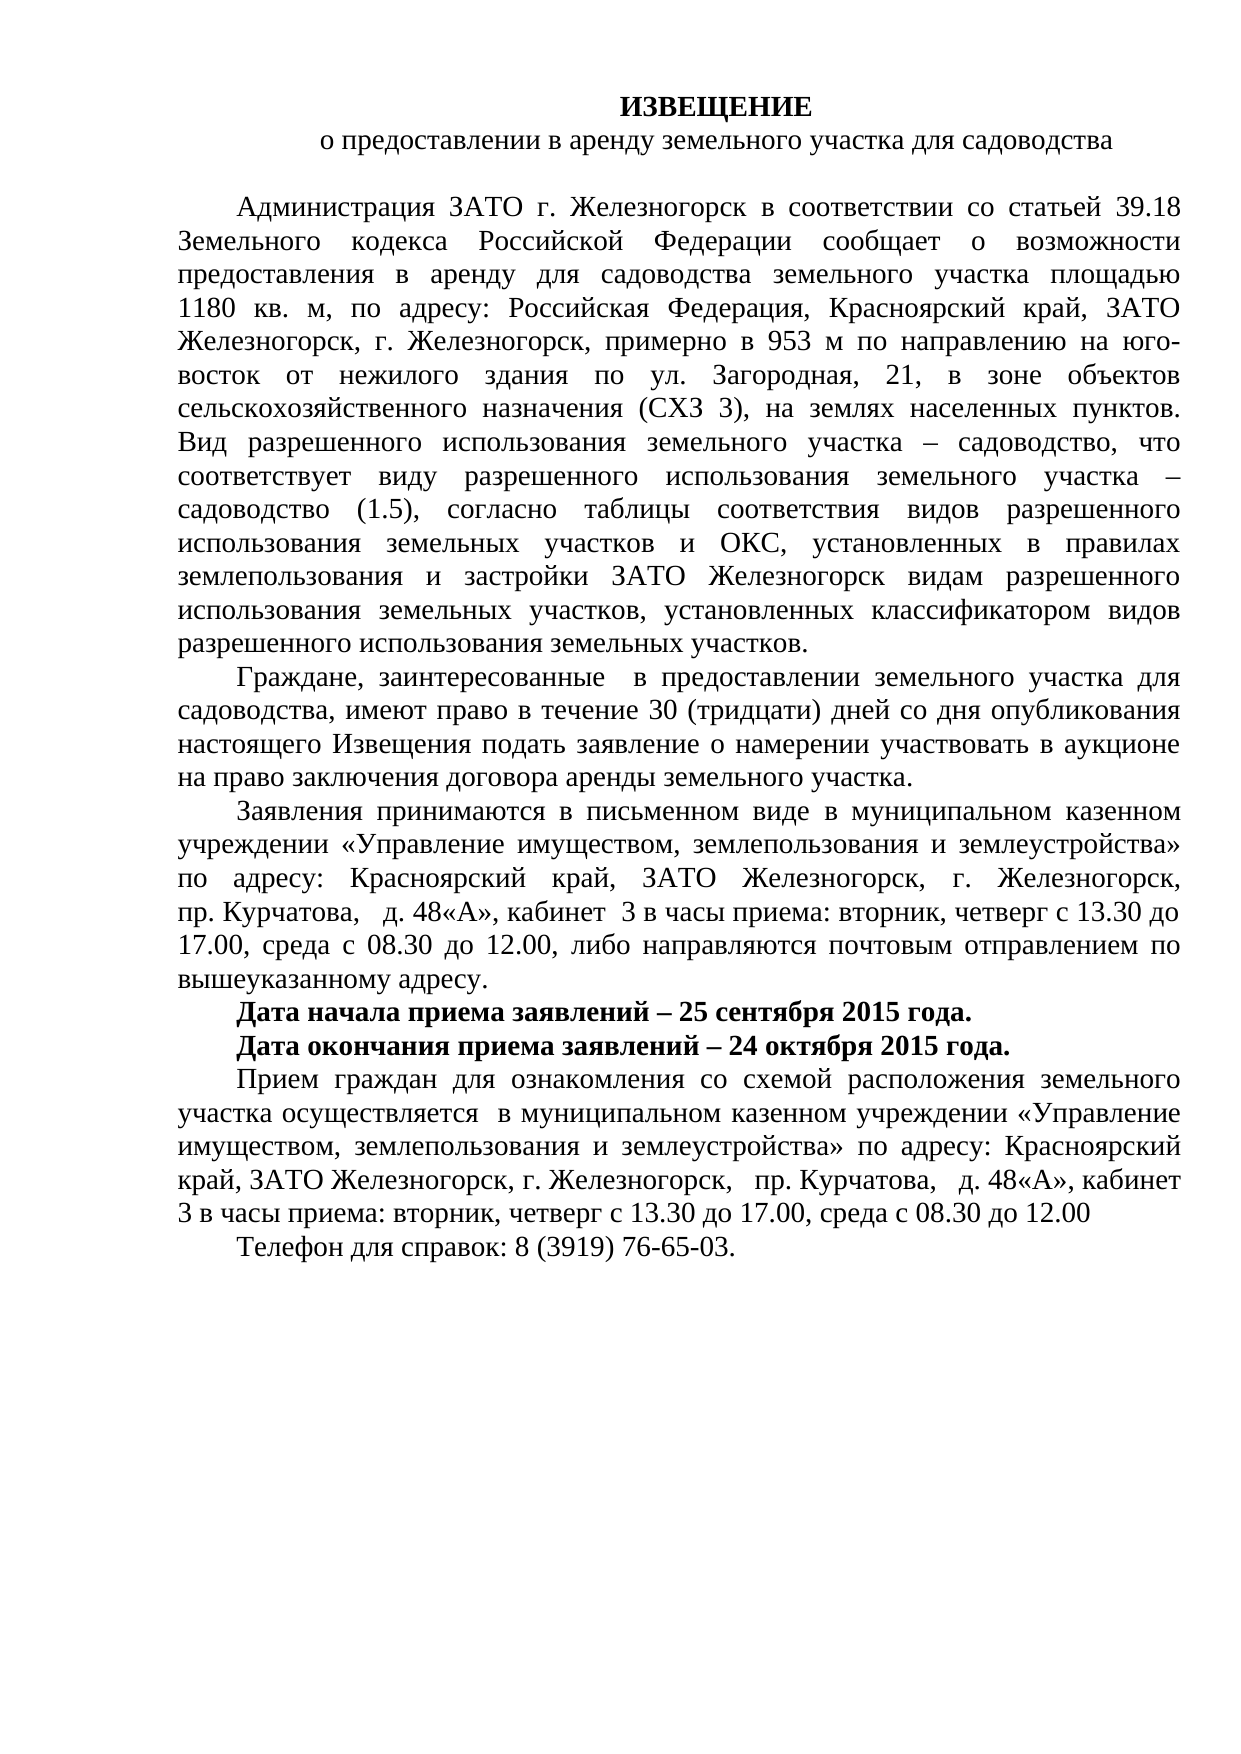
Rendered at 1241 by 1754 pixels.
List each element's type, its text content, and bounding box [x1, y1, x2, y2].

text Дата начала приема заявлений – 25 сентября 2015 года. [177, 994, 1181, 1028]
text Заявления принимаются в письменном виде в муниципальном казенном учреждении «Управление имуществом, землепользования и землеустройства» по адресу: Красноярский край, ЗАТО Железногорск, г. Железногорск, пр. Курчатова, д. 48«А», кабинет 3 в часы приема: вторник, четверг с 13.30 до 17.00, среда с 08.30 до 12.00, либо направляются почтовым отправлением по вышеуказанному адресу. [177, 793, 1181, 994]
text о предоставлении в аренду земельного участка для садоводства [177, 122, 1181, 156]
text Граждане, заинтересованные в предоставлении земельного участка для садоводства, имеют право в течение 30 (тридцати) дней со дня опубликования настоящего Извещения подать заявление о намерении участвовать в аукционе на право заключения договора аренды земельного участка. [177, 659, 1181, 793]
text ИЗВЕЩЕНИЕ [177, 89, 1181, 122]
text Телефон для справок: 8 (3919) 76-65-03. [177, 1229, 1181, 1263]
text Прием граждан для ознакомления со схемой расположения земельного участка осуществляется в муниципальном казенном учреждении «Управление имуществом, землепользования и землеустройства» по адресу: Красноярский край, ЗАТО Железногорск, г. Железногорск, пр. Курчатова, д. 48«А», кабинет 3 в часы приема: вторник, четверг с 13.30 до 17.00, среда с 08.30 до 12.00 [177, 1061, 1181, 1229]
text Дата окончания приема заявлений – 24 октября 2015 года. [177, 1028, 1181, 1061]
text Администрация ЗАТО г. Железногорск в соответствии со статьей 39.18 Земельного кодекса Российской Федерации сообщает о возможности предоставления в аренду для садоводства земельного участка площадью 1180 кв. м, по адресу: Российская Федерация, Красноярский край, ЗАТО Железногорск, г. Железногорск, примерно в 953 м по направлению на юго-восток от нежилого здания по ул. Загородная, 21, в зоне объектов сельскохозяйственного назначения (СХЗ 3), на землях населенных пунктов. Вид разрешенного использования земельного участка – садоводство, что соответствует виду разрешенного использования земельного участка – садоводство (1.5), согласно таблицы соответствия видов разрешенного использования земельных участков и ОКС, установленных в правилах землепользования и застройки ЗАТО Железногорск видам разрешенного использования земельных участков, установленных классификатором видов разрешенного использования земельных участков. [177, 189, 1181, 659]
